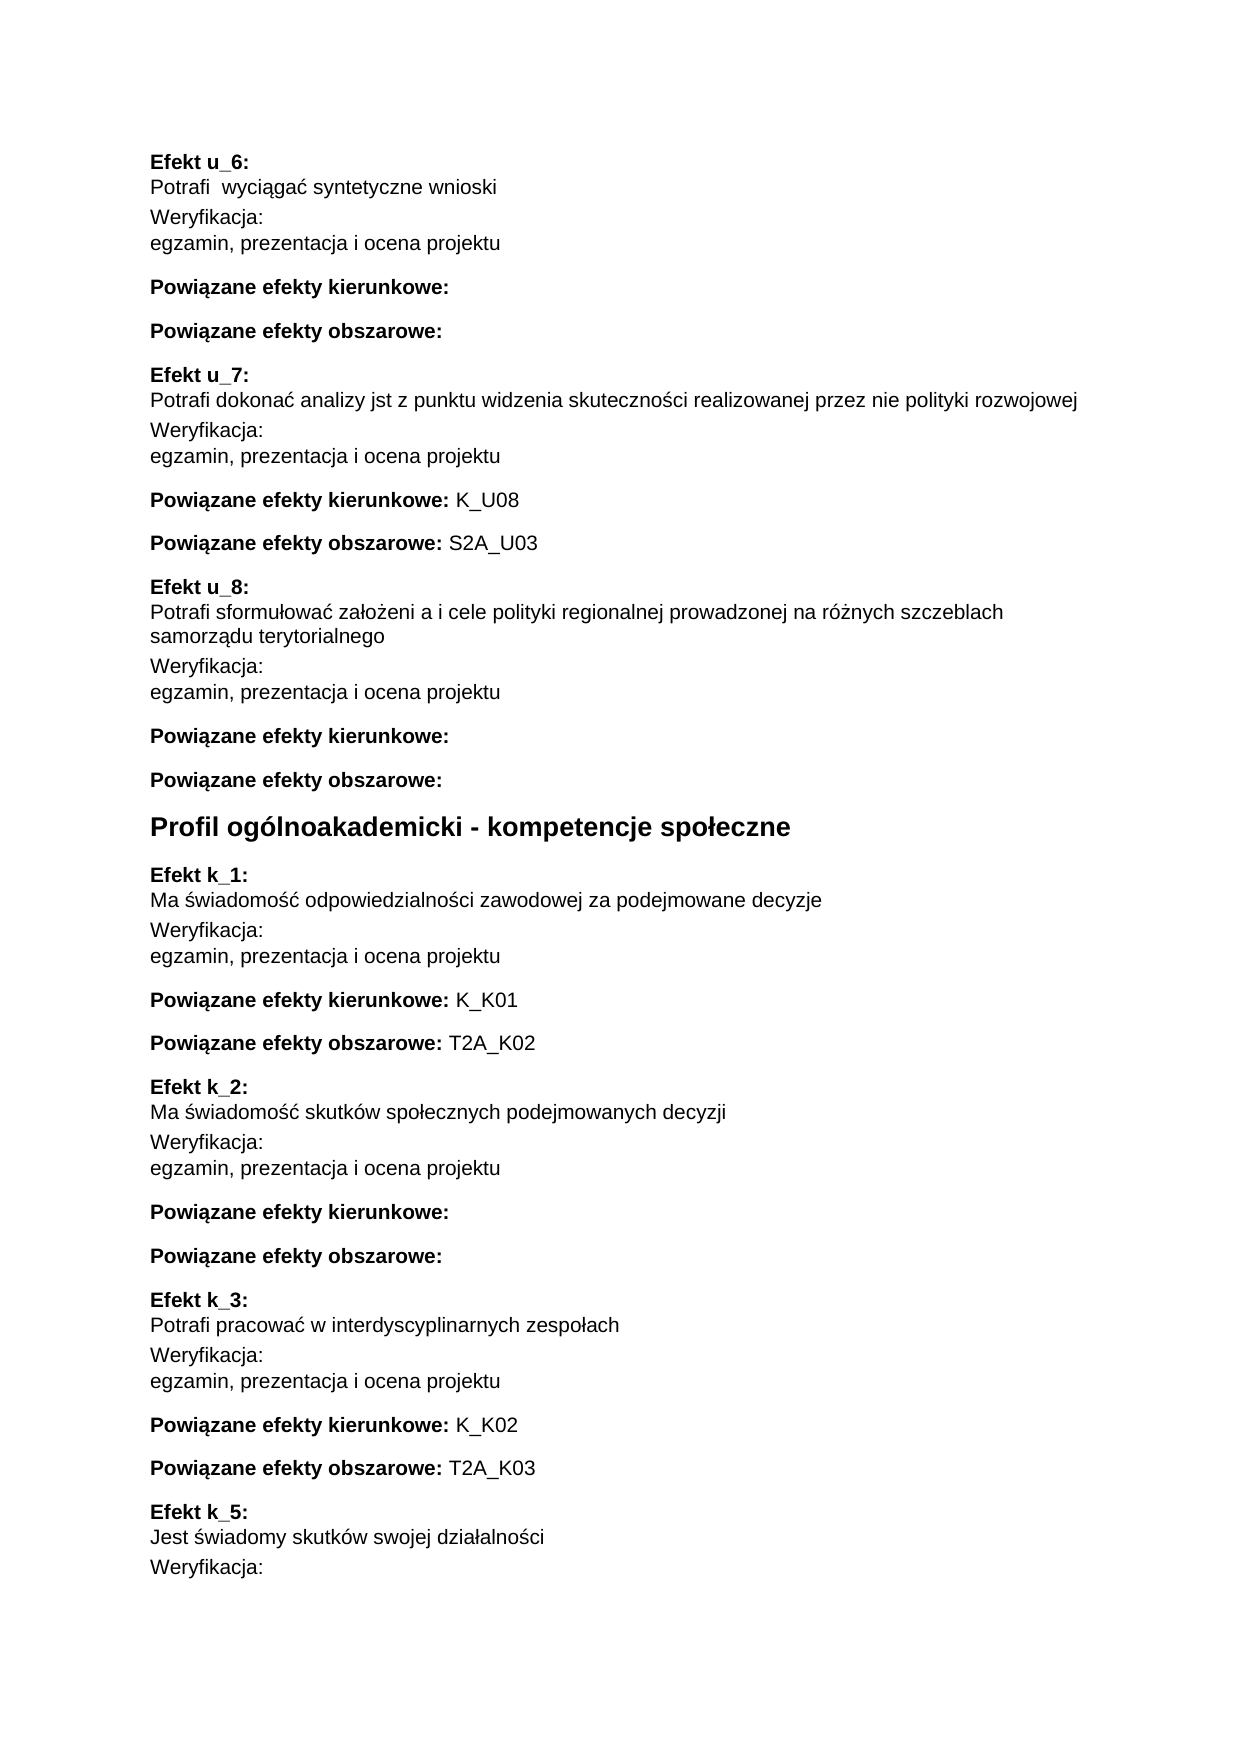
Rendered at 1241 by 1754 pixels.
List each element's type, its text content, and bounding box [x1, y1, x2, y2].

text Powiązane efekty kierunkowe: [150, 275, 1090, 299]
text Potrafi pracować w interdyscyplinarnych zespołach [150, 1312, 1090, 1336]
text Potrafi wyciągać syntetyczne wnioski [150, 175, 1090, 199]
text Weryfikacja: [150, 654, 1090, 678]
text Potrafi dokonać analizy jst z punktu widzenia skuteczności realizowanej przez nie polityki rozwojowej [150, 387, 1090, 411]
text egzamin, prezentacja i ocena projektu [150, 1369, 1090, 1393]
text Efekt k_1: [150, 862, 1090, 886]
text Potrafi sformułować założeni a i cele polityki regionalnej prowadzonej na różnych szczeblach samorządu terytorialnego [150, 600, 1090, 648]
text egzamin, prezentacja i ocena projektu [150, 1156, 1090, 1180]
text Ma świadomość odpowiedzialności zawodowej za podejmowane decyzje [150, 887, 1090, 911]
text Powiązane efekty kierunkowe: K_K01 [150, 987, 1090, 1011]
text Powiązane efekty kierunkowe: [150, 724, 1090, 748]
text Efekt k_2: [150, 1075, 1090, 1099]
text Powiązane efekty kierunkowe: [150, 1200, 1090, 1224]
text egzamin, prezentacja i ocena projektu [150, 944, 1090, 968]
text Weryfikacja: [150, 205, 1090, 229]
text Efekt u_7: [150, 362, 1090, 386]
text Powiązane efekty kierunkowe: K_K02 [150, 1412, 1090, 1436]
text Powiązane efekty obszarowe: T2A_K02 [150, 1031, 1090, 1055]
text Powiązane efekty obszarowe: S2A_U03 [150, 531, 1090, 555]
text egzamin, prezentacja i ocena projektu [150, 680, 1090, 704]
text Weryfikacja: [150, 918, 1090, 942]
text Powiązane efekty obszarowe: [150, 1244, 1090, 1268]
text Jest świadomy skutków swojej działalności [150, 1525, 1090, 1549]
text Weryfikacja: [150, 1130, 1090, 1154]
text Powiązane efekty kierunkowe: K_U08 [150, 487, 1090, 511]
text Weryfikacja: [150, 418, 1090, 442]
text Weryfikacja: [150, 1343, 1090, 1367]
text Powiązane efekty obszarowe: [150, 768, 1090, 792]
text Efekt k_5: [150, 1500, 1090, 1524]
text Powiązane efekty obszarowe: [150, 319, 1090, 343]
text egzamin, prezentacja i ocena projektu [150, 444, 1090, 468]
subtitle Profil ogólnoakademicki - kompetencje społeczne [150, 811, 1090, 843]
text egzamin, prezentacja i ocena projektu [150, 231, 1090, 255]
text Efekt u_8: [150, 575, 1090, 599]
text Efekt u_6: [150, 150, 1090, 174]
text Ma świadomość skutków społecznych podejmowanych decyzji [150, 1100, 1090, 1124]
text Powiązane efekty obszarowe: T2A_K03 [150, 1456, 1090, 1480]
text Weryfikacja: [150, 1555, 1090, 1579]
text Efekt k_3: [150, 1287, 1090, 1311]
